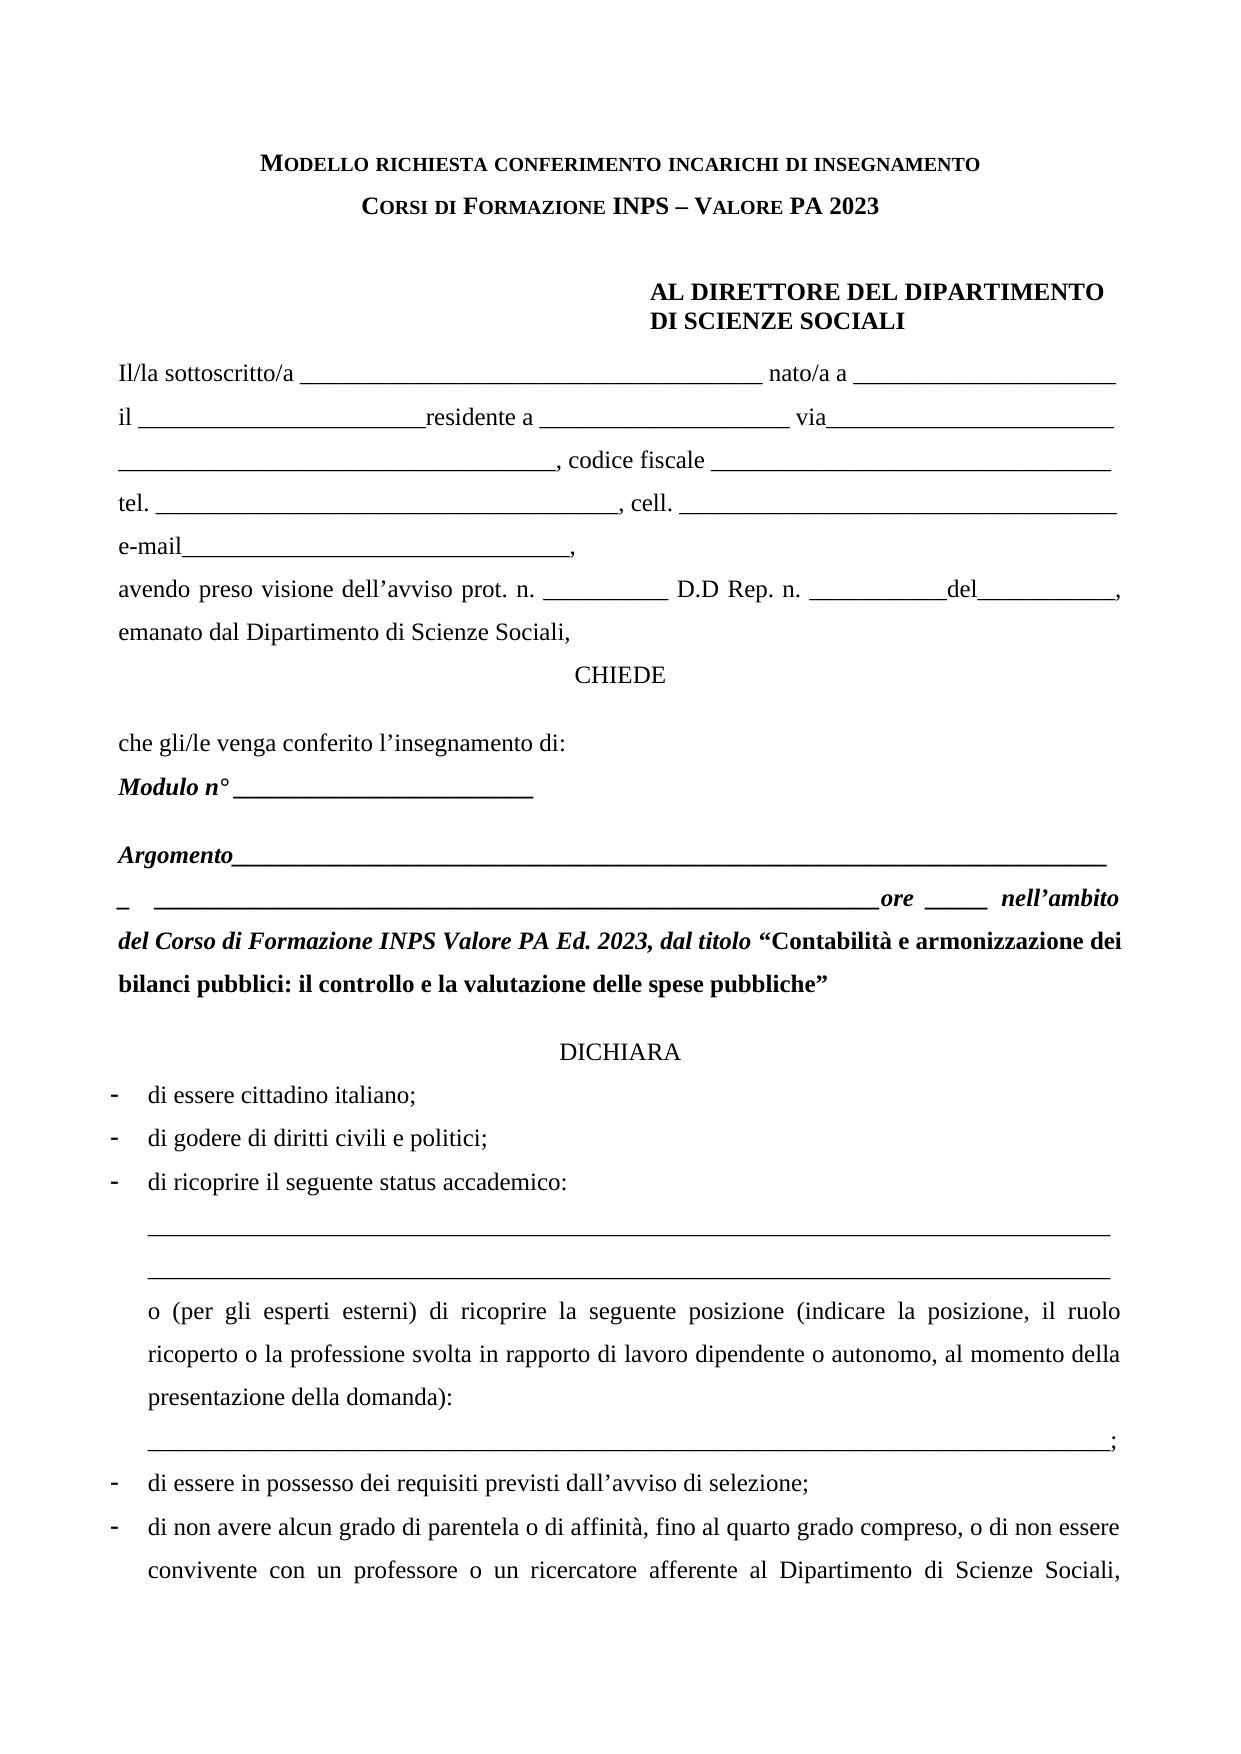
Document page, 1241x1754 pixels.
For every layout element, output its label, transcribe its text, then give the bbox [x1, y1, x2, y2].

text Modello richiesta conferimento incarichi di insegnamento [118, 148, 1122, 176]
list _____________________________________________________________________________; [148, 1425, 1122, 1454]
list o (per gli esperti esterni) di ricoprire la seguente posizione (indicare la posizione, il ruolo ricoperto o la professione svolta in rapporto di lavoro dipendente o autonomo, al momento della presentazione della domanda): [148, 1296, 1122, 1411]
text Corsi di Formazione INPS – Valore PA 2023 [118, 191, 1122, 219]
list di ricoprire il seguente status accademico: [110, 1167, 1122, 1195]
text CHIEDE [118, 660, 1122, 689]
text DICHIARA [118, 1037, 1122, 1066]
list __________________________________________________________________________________________________________________________________________________________ [148, 1210, 1122, 1282]
text che gli/le venga conferito l’insegnamento di: [118, 728, 1122, 757]
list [110, 1512, 1122, 1583]
list di essere in possesso dei requisiti previsti dall’avviso di selezione; [110, 1468, 1122, 1497]
text avendo preso visione dell’avviso prot. n. __________ D.D Rep. n. ___________del___________, emanato dal Dipartimento di Scienze Sociali, [118, 574, 1122, 646]
subtitle AL DIRETTORE DEL DIPARTIMENTO DI SCIENZE SOCIALI [650, 277, 1122, 334]
text e-mail_______________________________, [118, 531, 1122, 560]
text Argomento_______________________________________________________________________ __________________________________________________________ore _____ nell’ambito del Corso di Formazione INPS Valore PA Ed. 2023, dal titolo “Contabilità e armonizzazione dei bilanci pubblici: il controllo e la valutazione delle spese pubbliche” [118, 840, 1122, 998]
text Il/la sottoscritto/a _____________________________________ nato/a a _____________________ il _______________________residente a ____________________ via_______________________ ___________________________________, codice fiscale ________________________________ tel. _____________________________________, cell. ___________________________________ [118, 358, 1122, 517]
text Modulo n° ________________________ [118, 772, 1122, 800]
list di essere cittadino italiano; [110, 1080, 1122, 1109]
list di godere di diritti civili e politici; [110, 1123, 1122, 1152]
